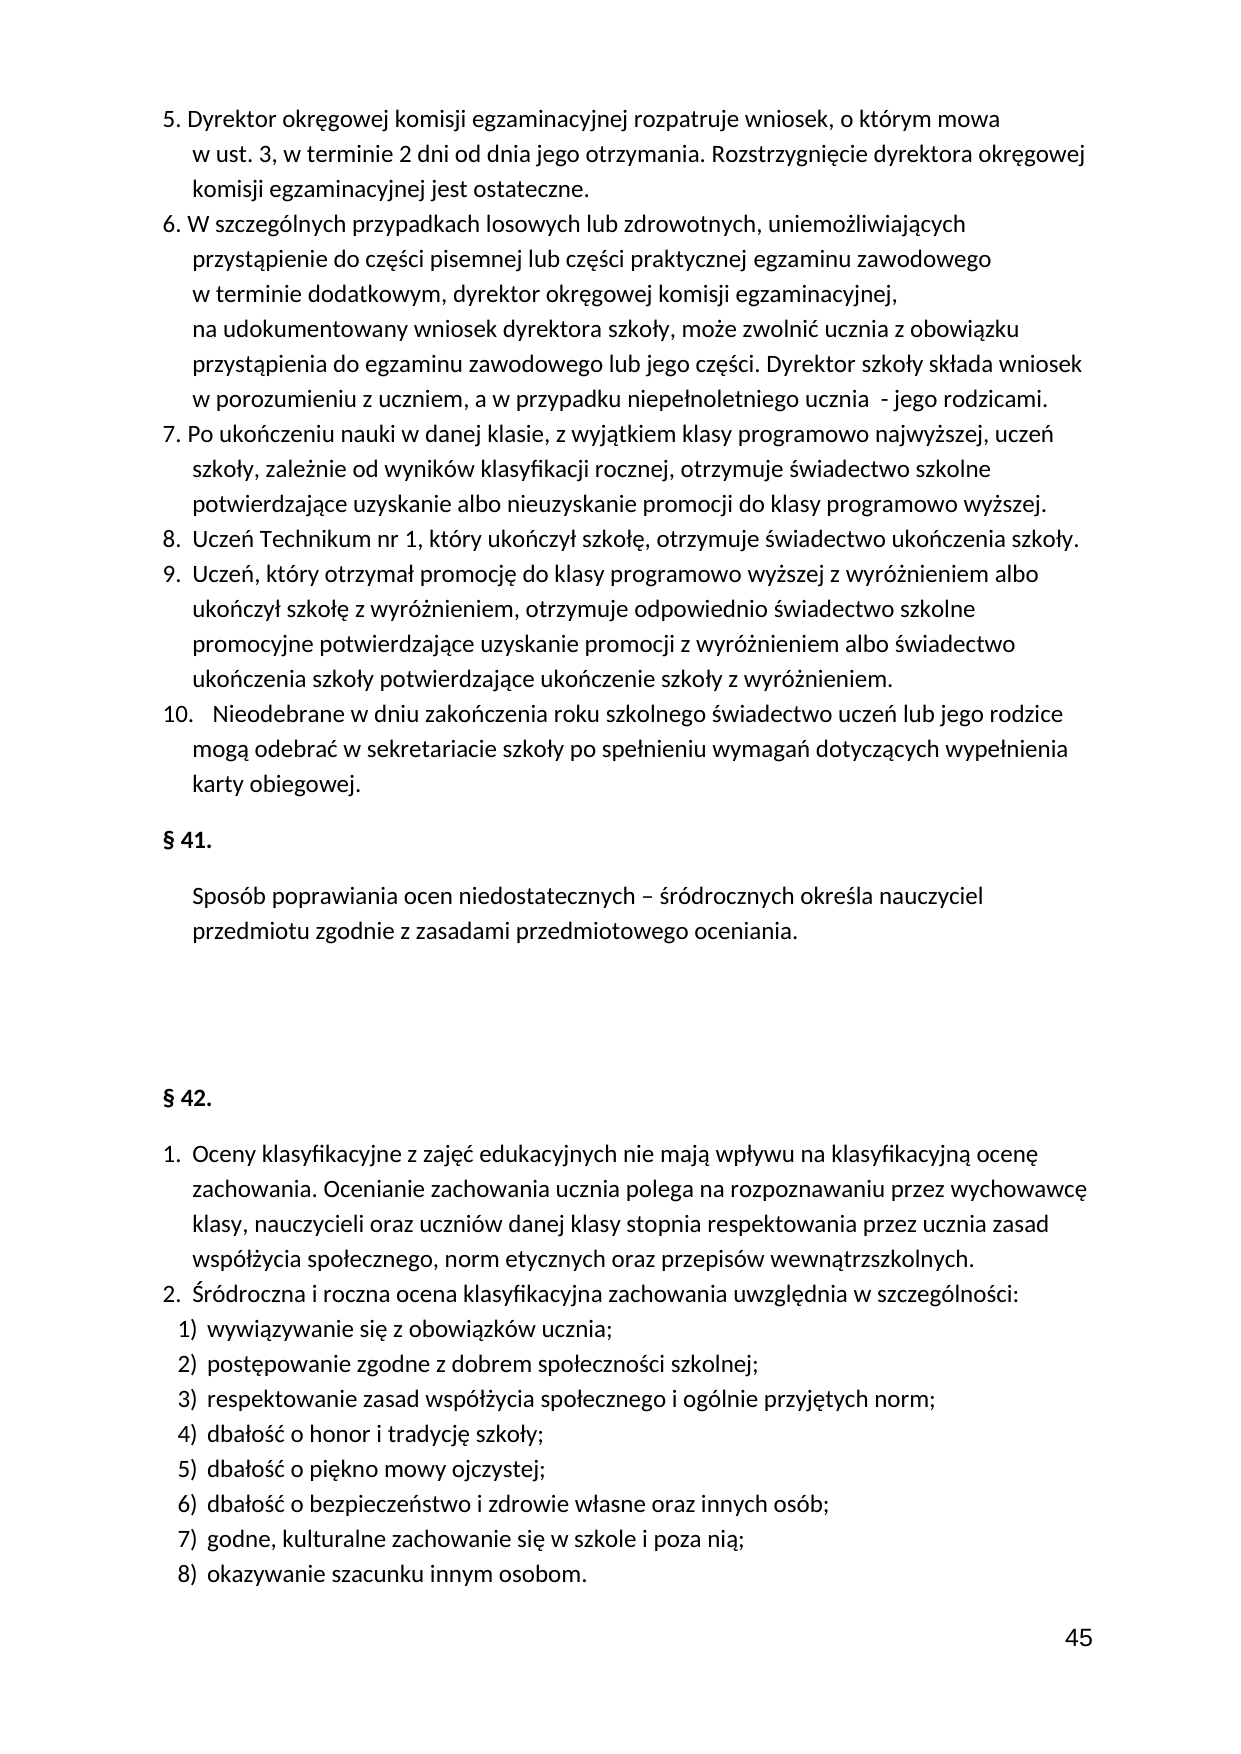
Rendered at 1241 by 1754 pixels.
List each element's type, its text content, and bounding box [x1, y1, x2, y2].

list okazywanie szacunku innym osobom. [177, 1558, 1093, 1589]
list wywiązywanie się z obowiązków ucznia; [177, 1313, 1093, 1344]
list postępowanie zgodne z dobrem społeczności szkolnej; [177, 1348, 1093, 1379]
list Uczeń, który otrzymał promocję do klasy programowo wyższej z wyróżnieniem albo ukończył szkołę z wyróżnieniem, otrzymuje odpowiednio świadectwo szkolne promocyjne potwierdzające uzyskanie promocji z wyróżnieniem albo świadectwo ukończenia szkoły potwierdzające ukończenie szkoły z wyróżnieniem. [162, 558, 1093, 694]
list 6. W szczególnych przypadkach losowych lub zdrowotnych, uniemożliwiających przystąpienie do części pisemnej lub części praktycznej egzaminu zawodowego w terminie dodatkowym, dyrektor okręgowej komisji egzaminacyjnej, na udokumentowany wniosek dyrektora szkoły, może zwolnić ucznia z obowiązku przystąpienia do egzaminu zawodowego lub jego części. Dyrektor szkoły składa wniosek w porozumieniu z uczniem, a w przypadku niepełnoletniego ucznia - jego rodzicami. [162, 208, 1093, 414]
text § 41. [162, 824, 1093, 855]
list respektowanie zasad współżycia społecznego i ogólnie przyjętych norm; [177, 1383, 1093, 1414]
list 5. Dyrektor okręgowej komisji egzaminacyjnej rozpatruje wniosek, o którym mowa w ust. 3, w terminie 2 dni od dnia jego otrzymania. Rozstrzygnięcie dyrektora okręgowej komisji egzaminacyjnej jest ostateczne. [162, 103, 1093, 204]
list Sposób poprawiania ocen niedostatecznych – śródrocznych określa nauczyciel przedmiotu zgodnie z zasadami przedmiotowego oceniania. [192, 880, 1093, 946]
list godne, kulturalne zachowanie się w szkole i poza nią; [177, 1523, 1093, 1554]
list dbałość o honor i tradycję szkoły; [177, 1418, 1093, 1449]
list dbałość o bezpieczeństwo i zdrowie własne oraz innych osób; [177, 1488, 1093, 1519]
text § 42. [162, 1083, 1093, 1113]
list Śródroczna i roczna ocena klasyfikacyjna zachowania uwzględnia w szczególności: [162, 1278, 1093, 1309]
list Nieodebrane w dniu zakończenia roku szkolnego świadectwo uczeń lub jego rodzice mogą odebrać w sekretariacie szkoły po spełnieniu wymagań dotyczących wypełnienia karty obiegowej. [162, 698, 1093, 799]
list Oceny klasyfikacyjne z zajęć edukacyjnych nie mają wpływu na klasyfikacyjną ocenę zachowania. Ocenianie zachowania ucznia polega na rozpoznawaniu przez wychowawcę klasy, nauczycieli oraz uczniów danej klasy stopnia respektowania przez ucznia zasad współżycia społecznego, norm etycznych oraz przepisów wewnątrzszkolnych. [162, 1138, 1093, 1274]
list dbałość o piękno mowy ojczystej; [177, 1453, 1093, 1484]
list 7. Po ukończeniu nauki w danej klasie, z wyjątkiem klasy programowo najwyższej, uczeń szkoły, zależnie od wyników klasyfikacji rocznej, otrzymuje świadectwo szkolne potwierdzające uzyskanie albo nieuzyskanie promocji do klasy programowo wyższej. [162, 418, 1093, 519]
list Uczeń Technikum nr 1, który ukończył szkołę, otrzymuje świadectwo ukończenia szkoły. [162, 523, 1093, 554]
